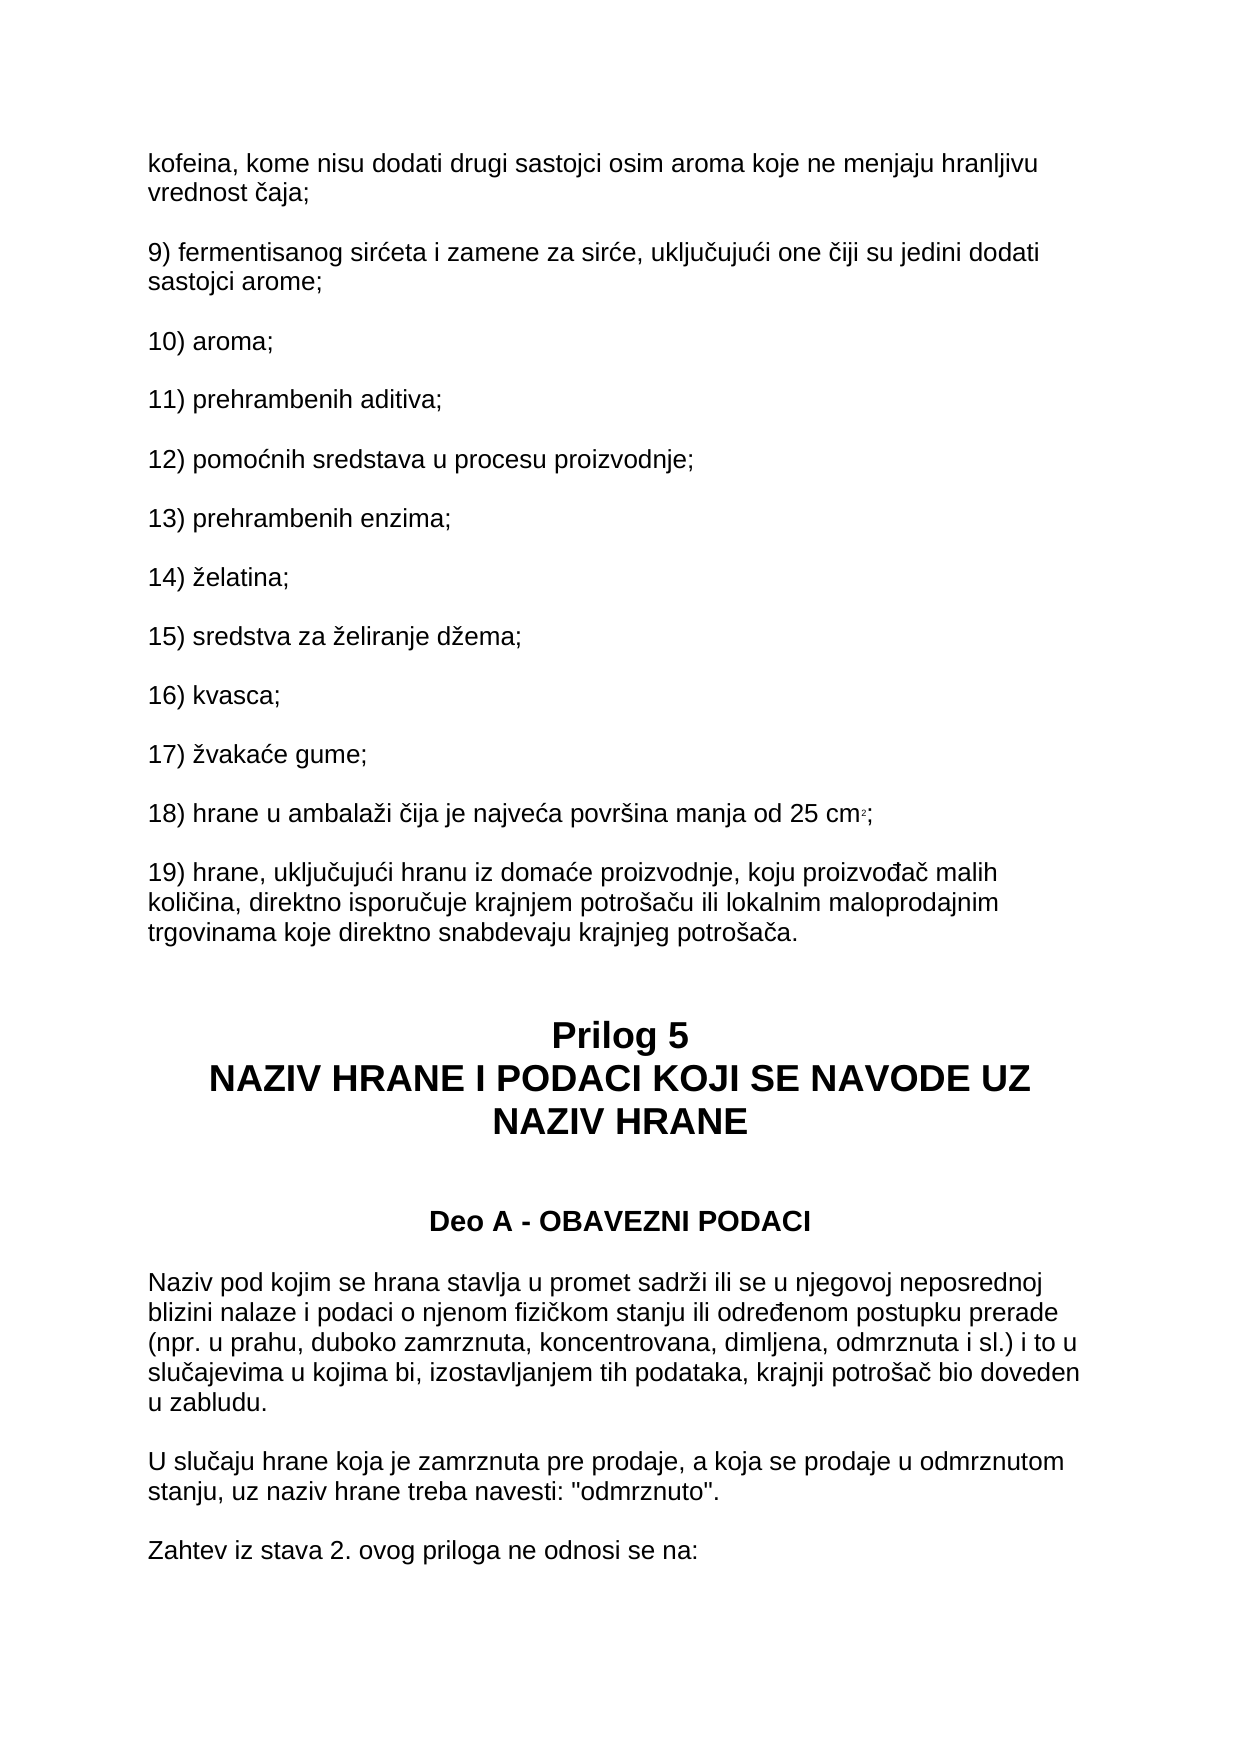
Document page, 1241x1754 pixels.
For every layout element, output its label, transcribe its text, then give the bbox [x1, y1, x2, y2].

text 16) kvasca; [148, 680, 1093, 710]
text 12) pomoćnih sredstava u procesu proizvodnje; [148, 444, 1093, 473]
text 9) fermentisanog sirćeta i zamene za sirće, uključujući one čiji su jedini dodati sastojci arome; [148, 237, 1093, 296]
text 13) prehrambenih enzima; [148, 503, 1093, 533]
text Deo A - OBAVEZNI PODACI [148, 1204, 1093, 1238]
text U slučaju hrane koja je zamrznuta pre prodaje, a koja se prodaje u odmrznutom stanju, uz naziv hrane treba navesti: "odmrznuto". [148, 1446, 1093, 1506]
text 18) hrane u ambalaži čija je najveća površina manja od 25 cm2; [148, 798, 1093, 828]
text Naziv pod kojim se hrana stavlja u promet sadrži ili se u njegovoj neposrednoj blizini nalaze i podaci o njenom fizičkom stanju ili određenom postupku prerade (npr. u prahu, duboko zamrznuta, koncentrovana, dimljena, odmrznuta i sl.) i to u slučajevima u kojima bi, izostavljanjem tih podataka, krajnji potrošač bio doveden u zabludu. [148, 1267, 1093, 1417]
text NAZIV HRANE I PODACI KOJI SE NAVODE UZ NAZIV HRANE [148, 1056, 1093, 1142]
text 14) želatina; [148, 562, 1093, 592]
text 10) aroma; [148, 326, 1093, 355]
text 11) prehrambenih aditiva; [148, 384, 1093, 414]
text 17) žvakaće gume; [148, 739, 1093, 769]
text Zahtev iz stava 2. ovog priloga ne odnosi se na: [148, 1535, 1093, 1565]
text 15) sredstva za želiranje džema; [148, 621, 1093, 651]
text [148, 148, 1093, 207]
text Prilog 5 [148, 1013, 1093, 1056]
text 19) hrane, uključujući hranu iz domaće proizvodnje, koju proizvođač malih količina, direktno isporučuje krajnjem potrošaču ili lokalnim maloprodajnim trgovinama koje direktno snabdevaju krajnjeg potrošača. [148, 857, 1093, 947]
